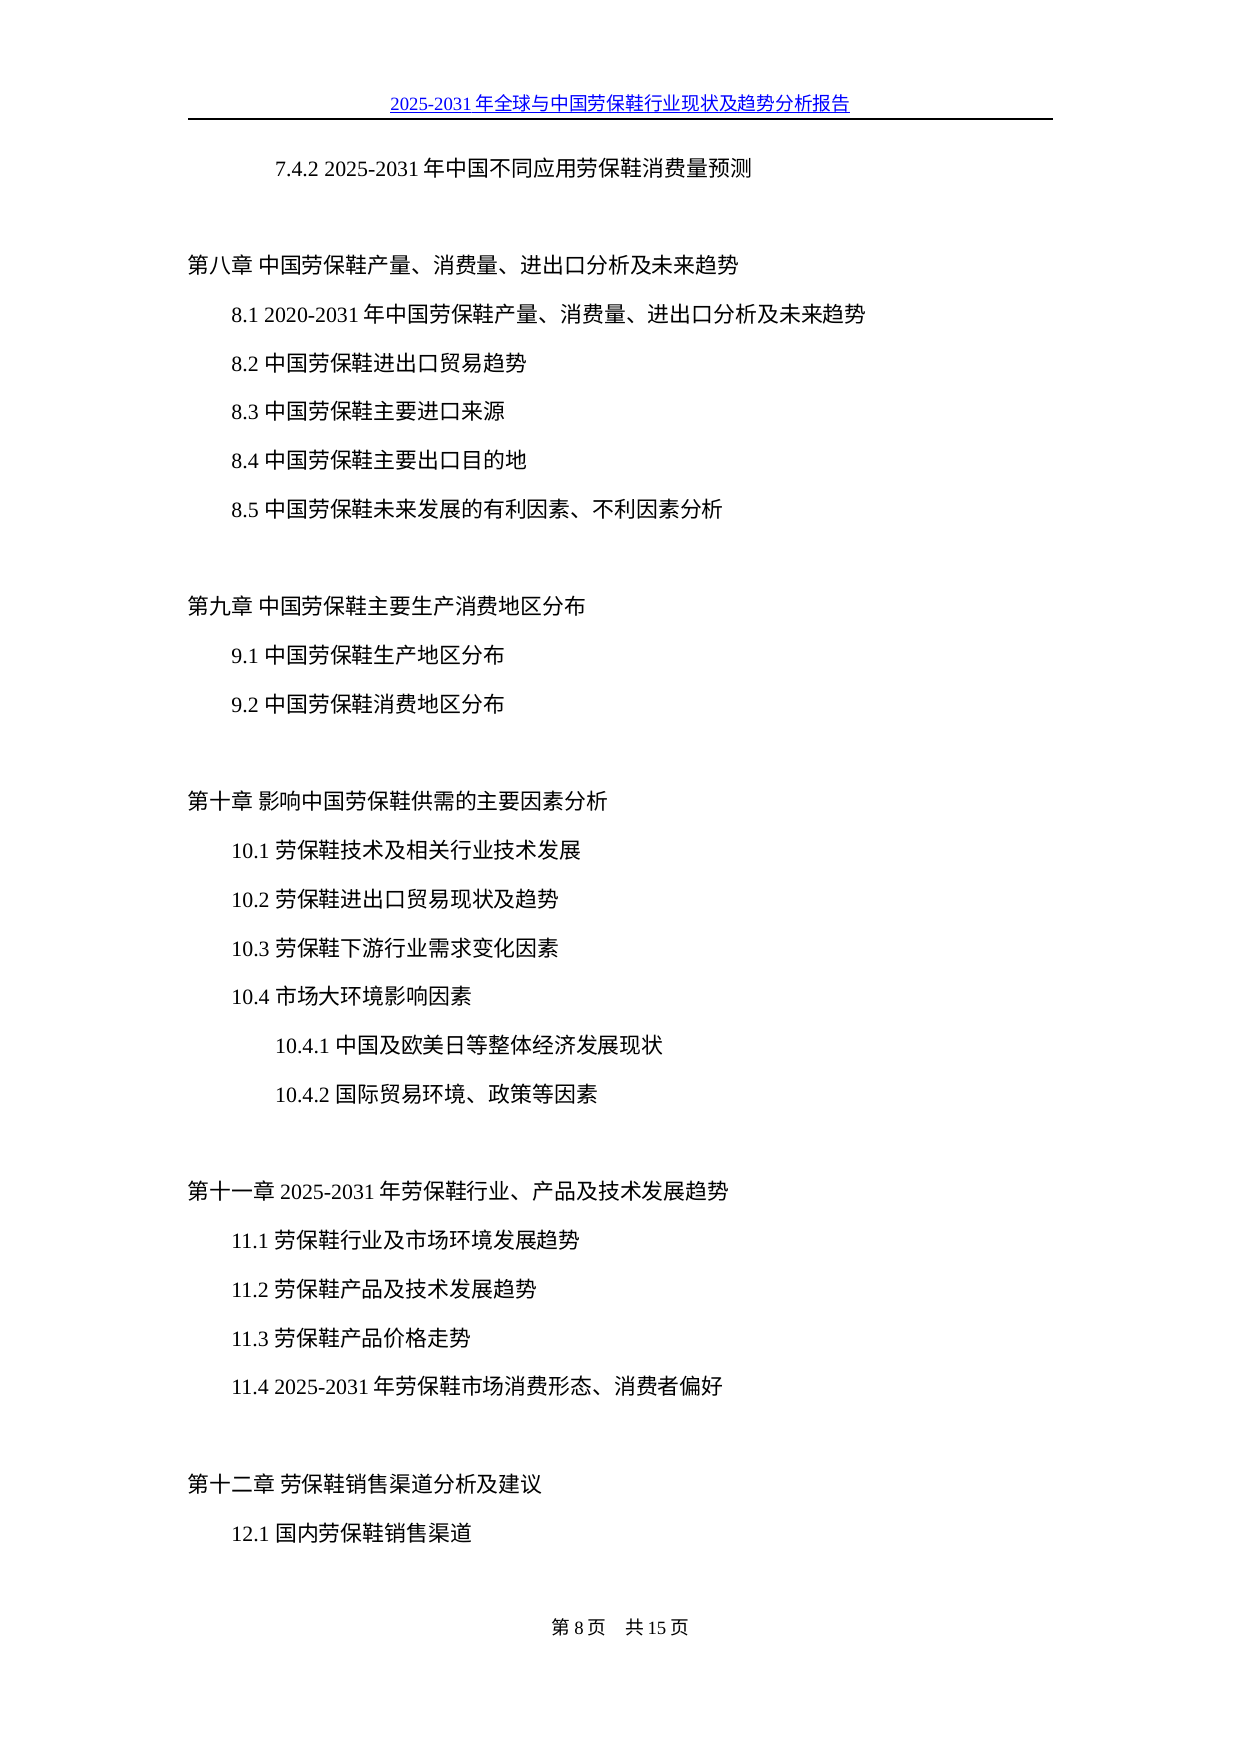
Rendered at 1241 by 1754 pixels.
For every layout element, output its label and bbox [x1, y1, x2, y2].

text [187, 150, 1053, 1548]
